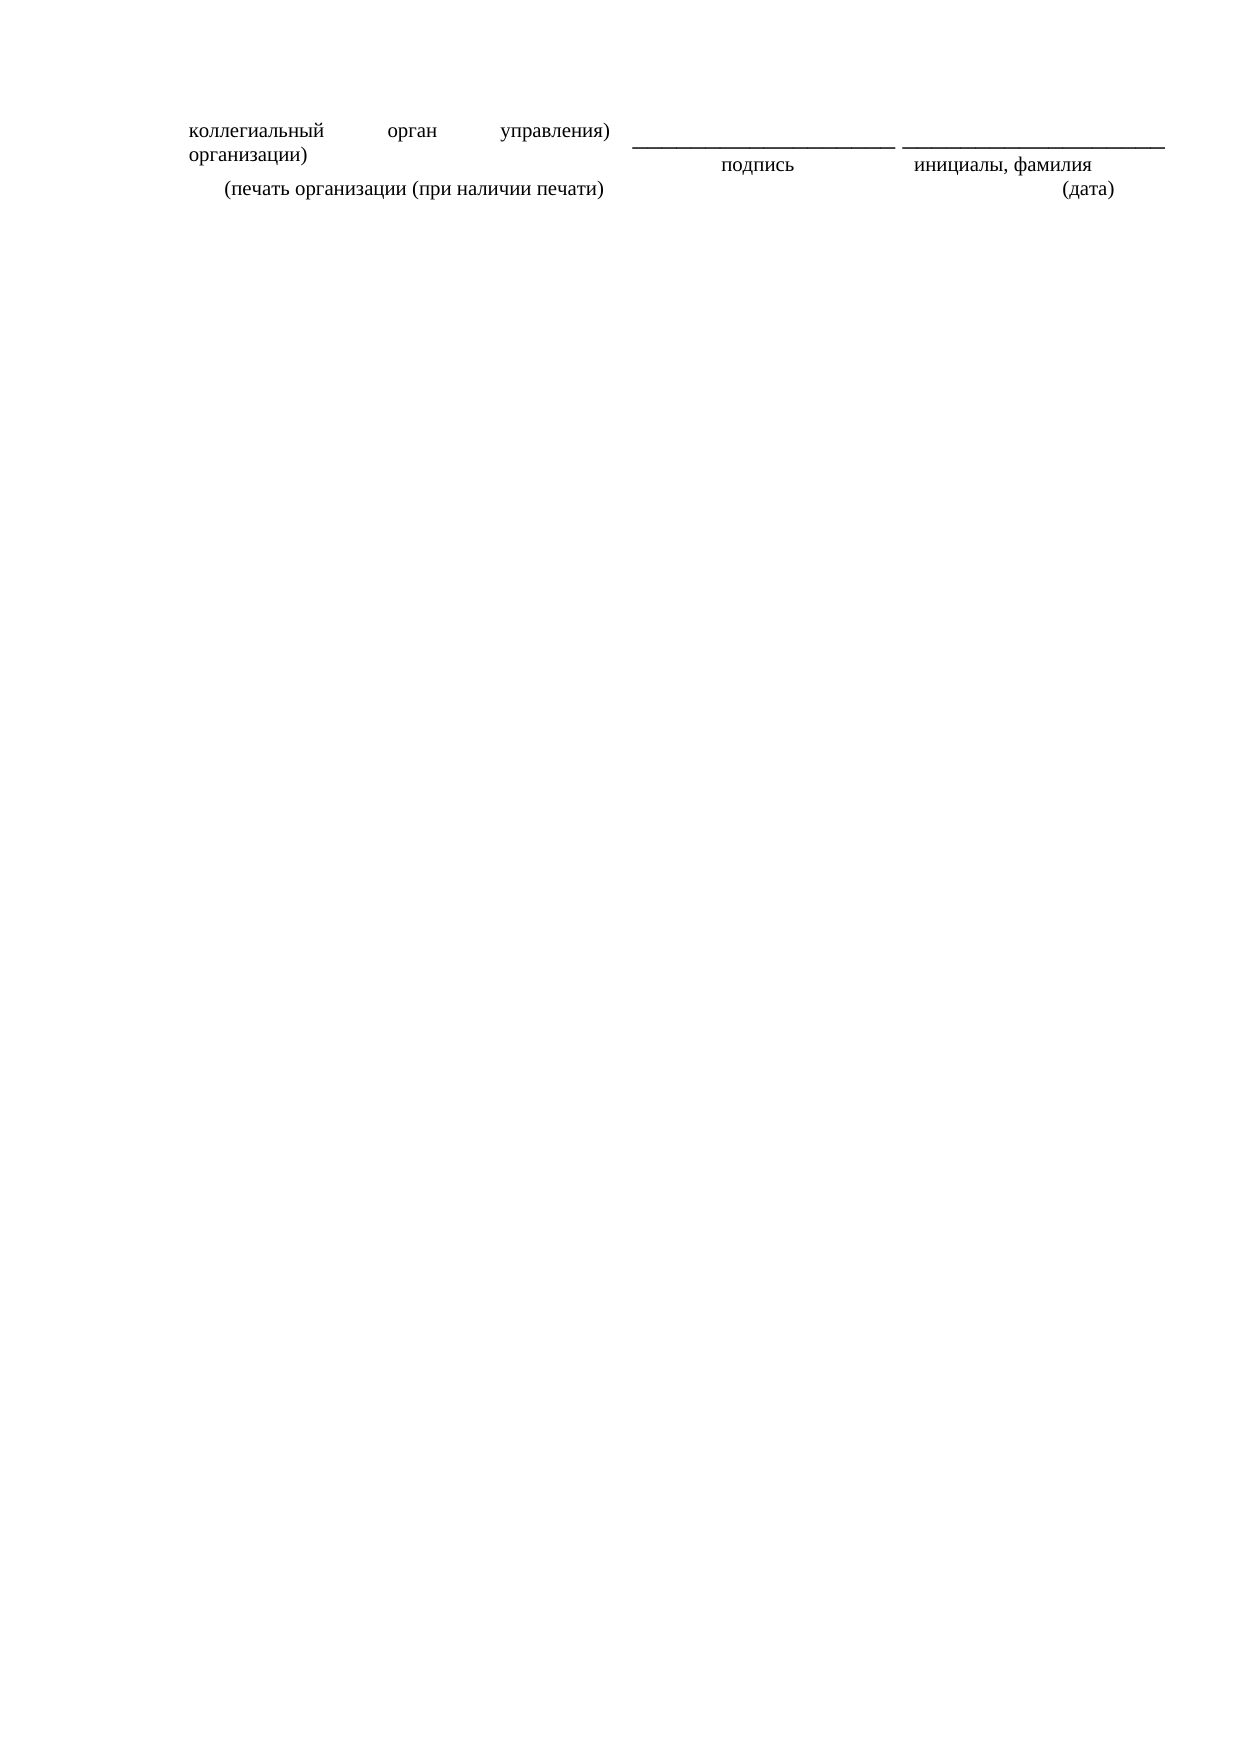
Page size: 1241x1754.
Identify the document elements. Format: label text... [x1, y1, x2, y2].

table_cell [177, 118, 621, 176]
text (печать организации (при наличии печати) (дата) [177, 176, 1181, 200]
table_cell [621, 118, 1181, 176]
